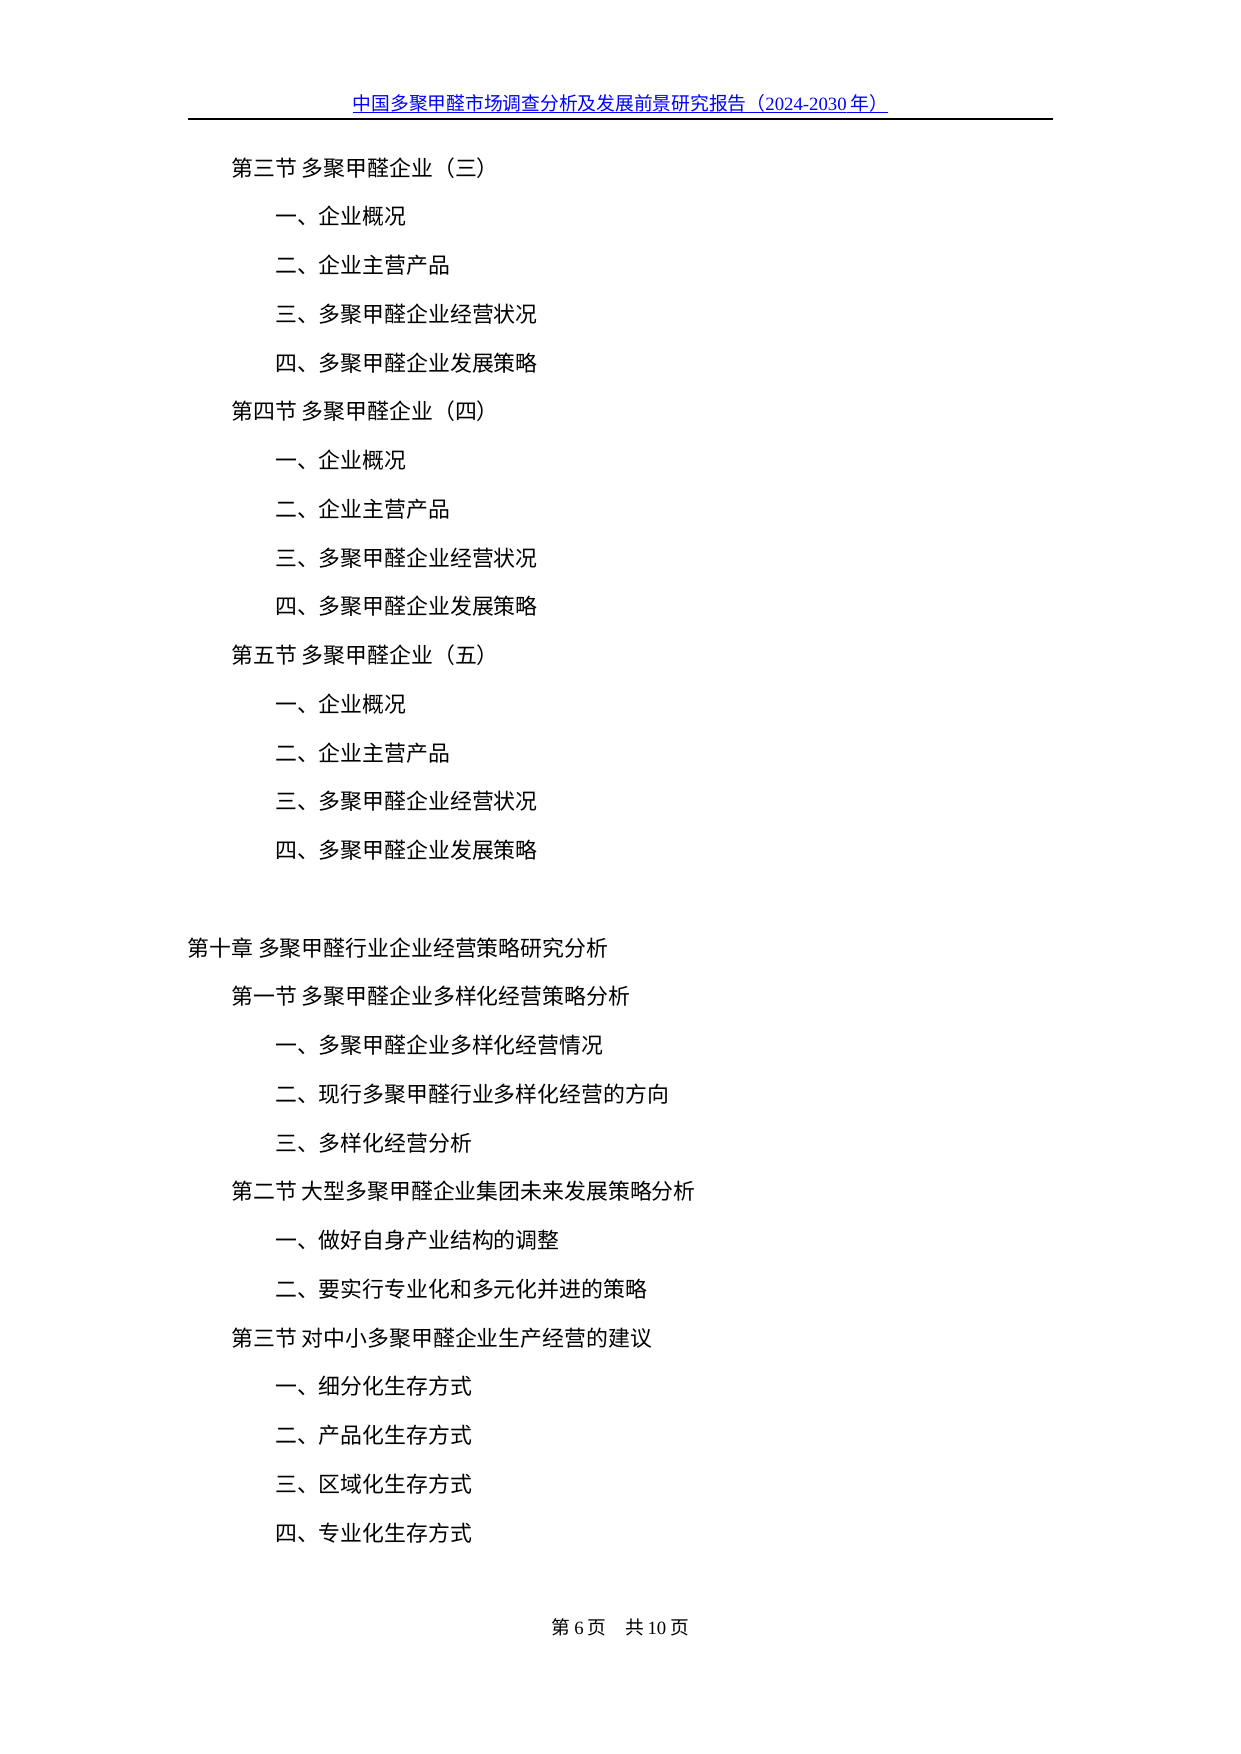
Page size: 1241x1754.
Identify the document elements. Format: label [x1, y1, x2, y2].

text [187, 150, 1053, 1548]
